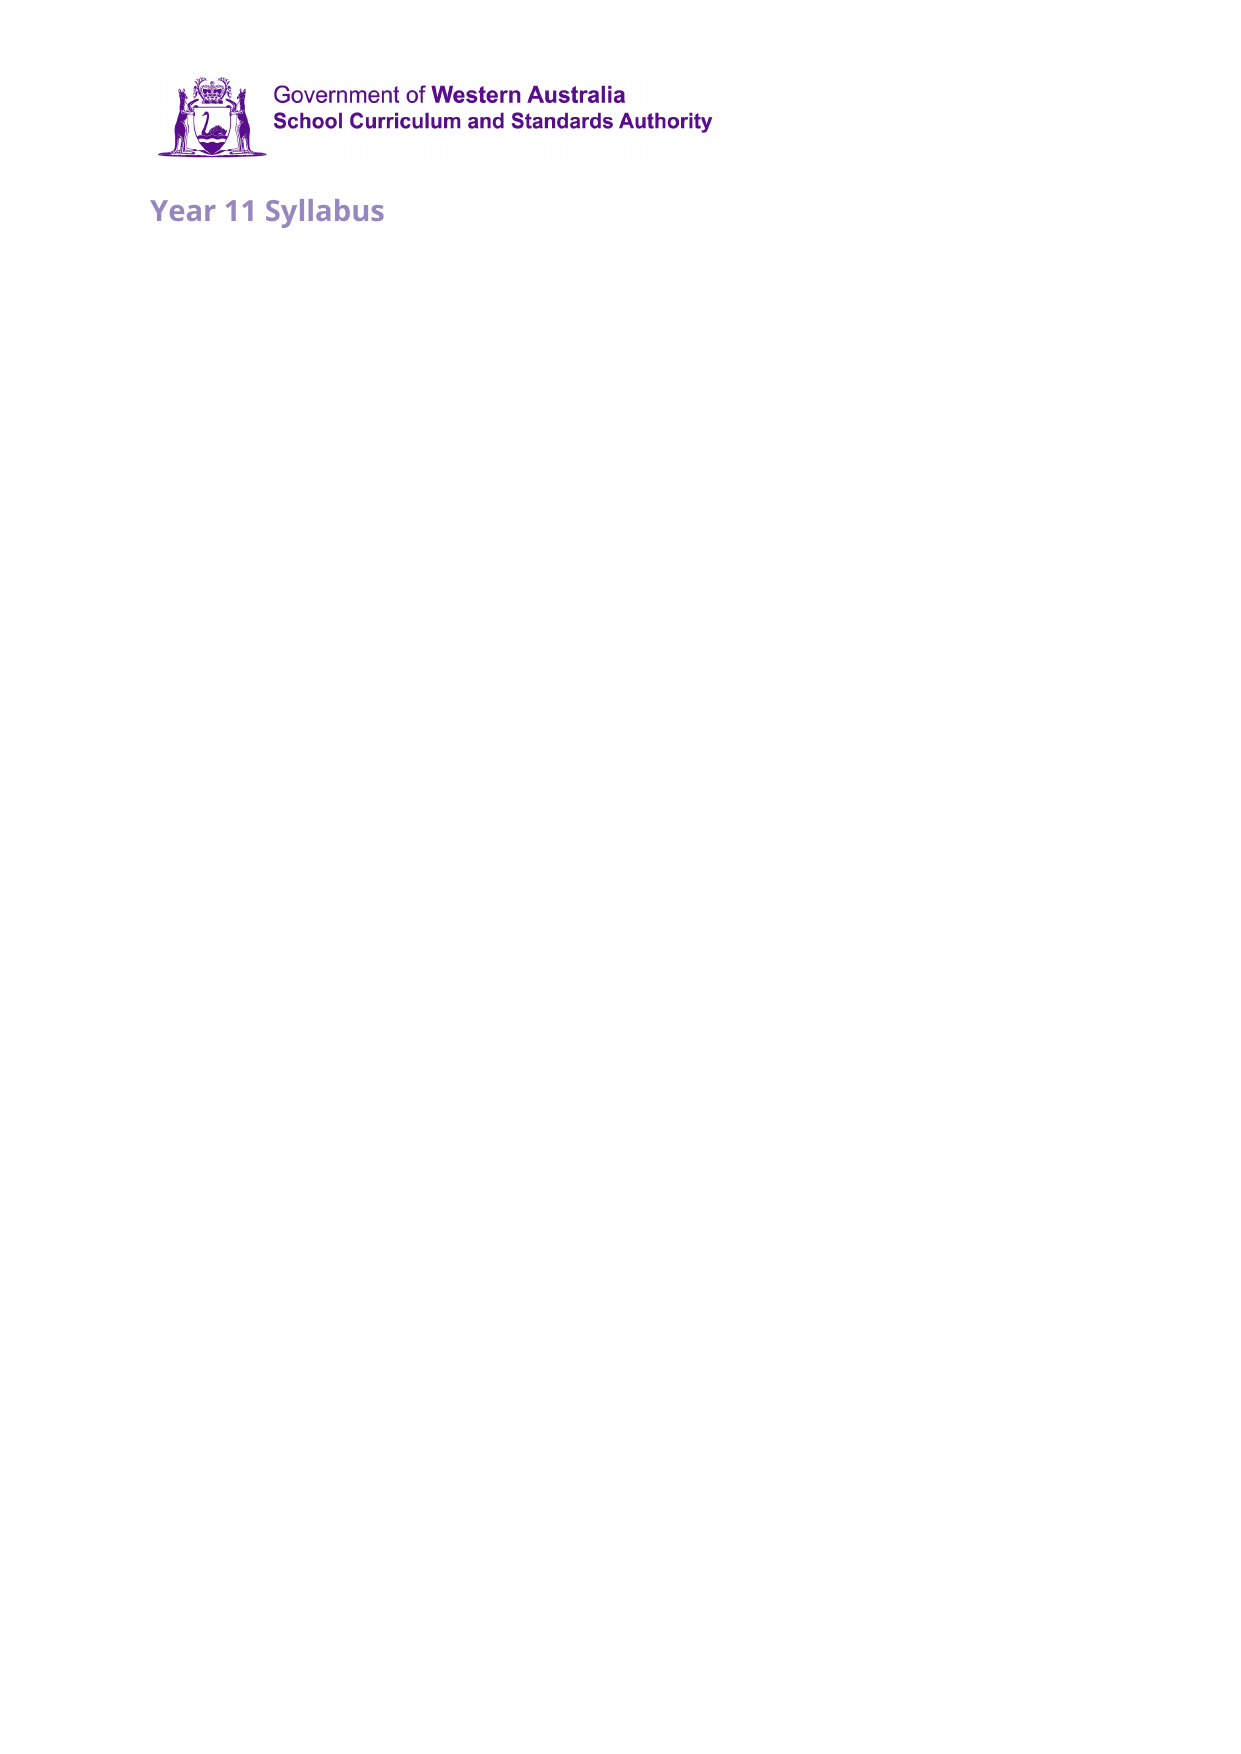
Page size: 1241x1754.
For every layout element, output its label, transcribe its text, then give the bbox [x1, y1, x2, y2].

text Year 11 Syllabus [150, 191, 1090, 230]
picture [150, 73, 723, 163]
